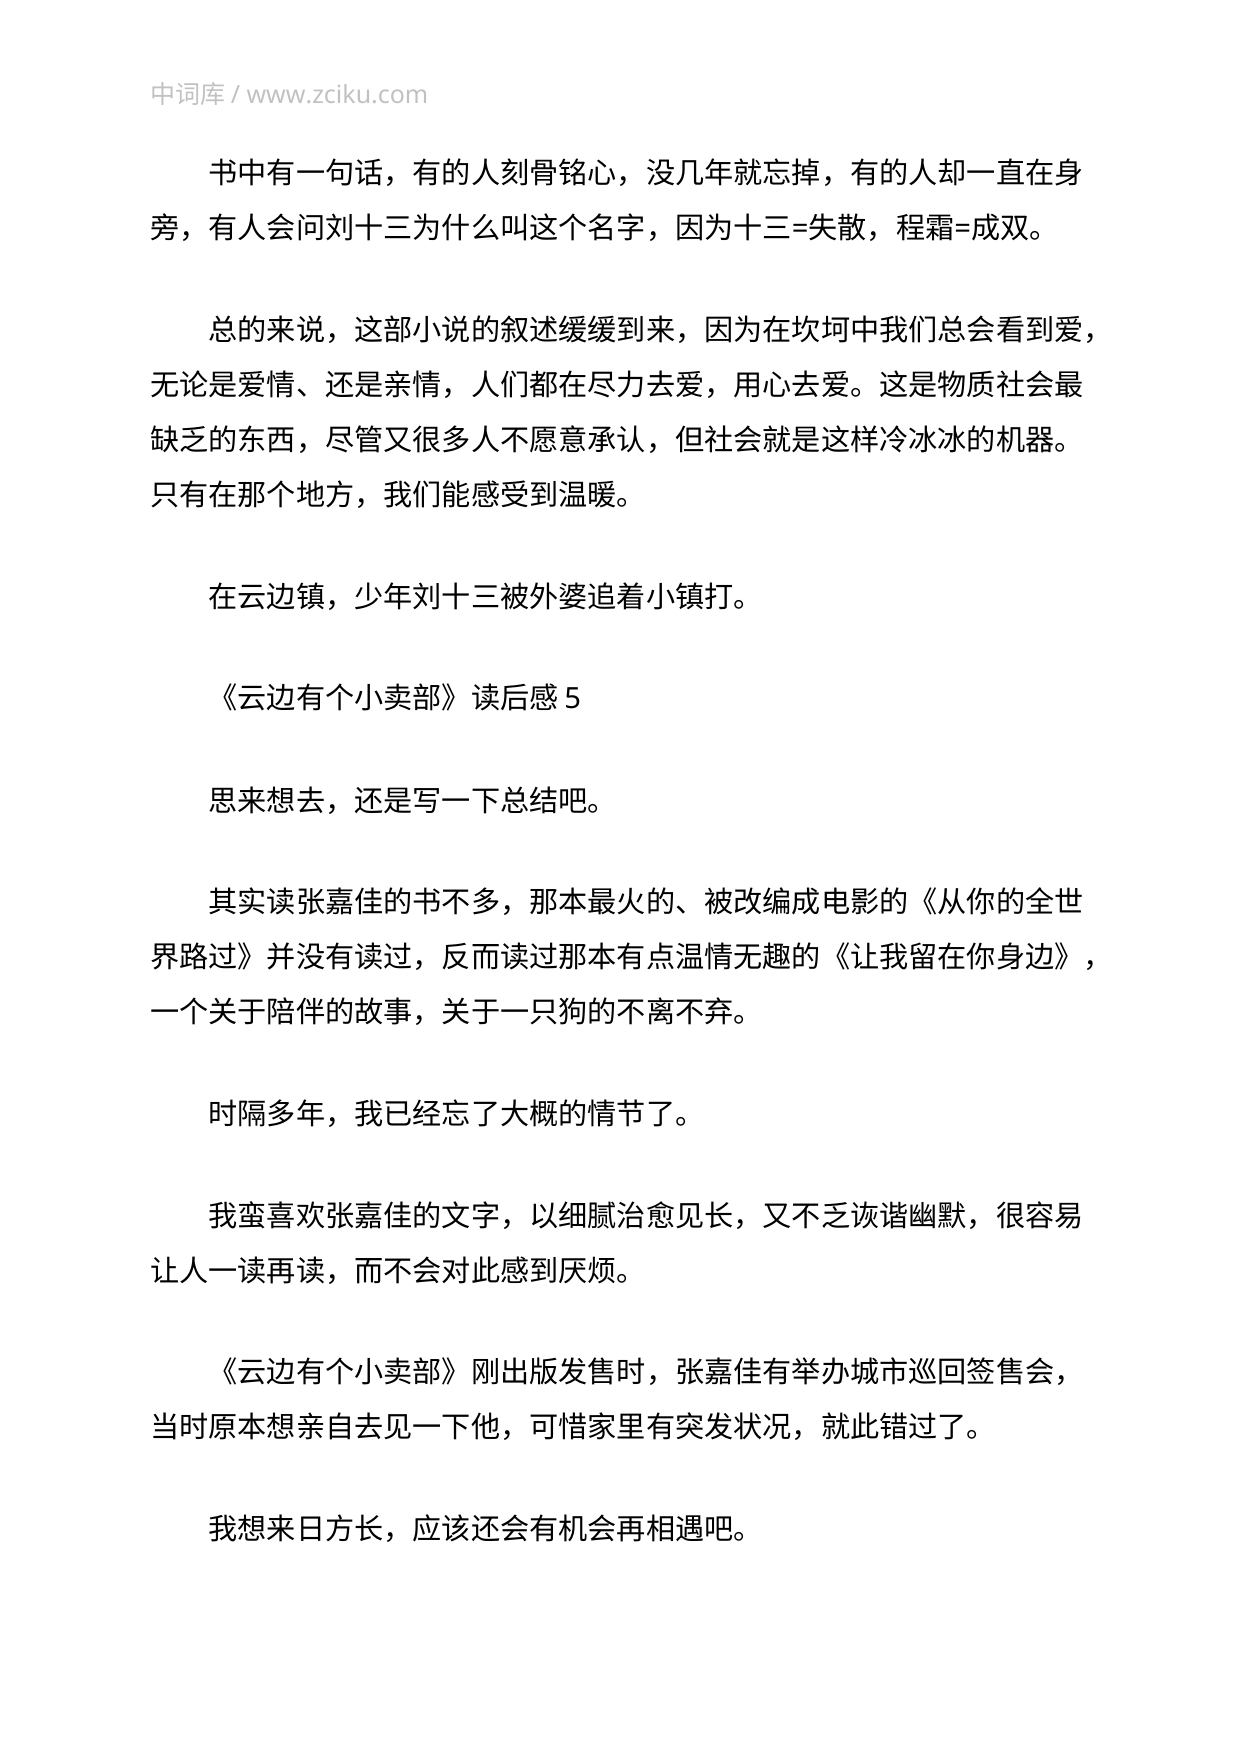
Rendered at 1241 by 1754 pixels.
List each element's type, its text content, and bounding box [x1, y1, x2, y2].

text 总的来说，这部小说的叙述缓缓到来，因为在坎坷中我们总会看到爱，无论是爱情、还是亲情，人们都在尽力去爱，用心去爱。这是物质社会最缺乏的东西，尽管又很多人不愿意承认，但社会就是这样冷冰冰的机器。只有在那个地方，我们能感受到温暖。 [150, 307, 1090, 514]
text 我蛮喜欢张嘉佳的文字，以细腻治愈见长，又不乏诙谐幽默，很容易让人一读再读，而不会对此感到厌烦。 [150, 1192, 1090, 1289]
text 书中有一句话，有的人刻骨铭心，没几年就忘掉，有的人却一直在身旁，有人会问刘十三为什么叫这个名字，因为十三=失散，程霜=成双。 [150, 150, 1090, 247]
text 在云边镇，少年刘十三被外婆追着小镇打。 [150, 573, 1090, 616]
text 时隔多年，我已经忘了大概的情节了。 [150, 1090, 1090, 1133]
text 思来想去，还是写一下总结吧。 [150, 777, 1090, 819]
text 《云边有个小卖部》刚出版发售时，张嘉佳有举办城市巡回签售会，当时原本想亲自去见一下他，可惜家里有突发状况，就此错过了。 [150, 1349, 1090, 1446]
text 我想来日方长，应该还会有机会再相遇吧。 [150, 1506, 1090, 1548]
text 《云边有个小卖部》读后感5 [150, 675, 1090, 717]
text 其实读张嘉佳的书不多，那本最火的、被改编成电影的《从你的全世界路过》并没有读过，反而读过那本有点温情无趣的《让我留在你身边》，一个关于陪伴的故事，关于一只狗的不离不弃。 [150, 879, 1090, 1031]
